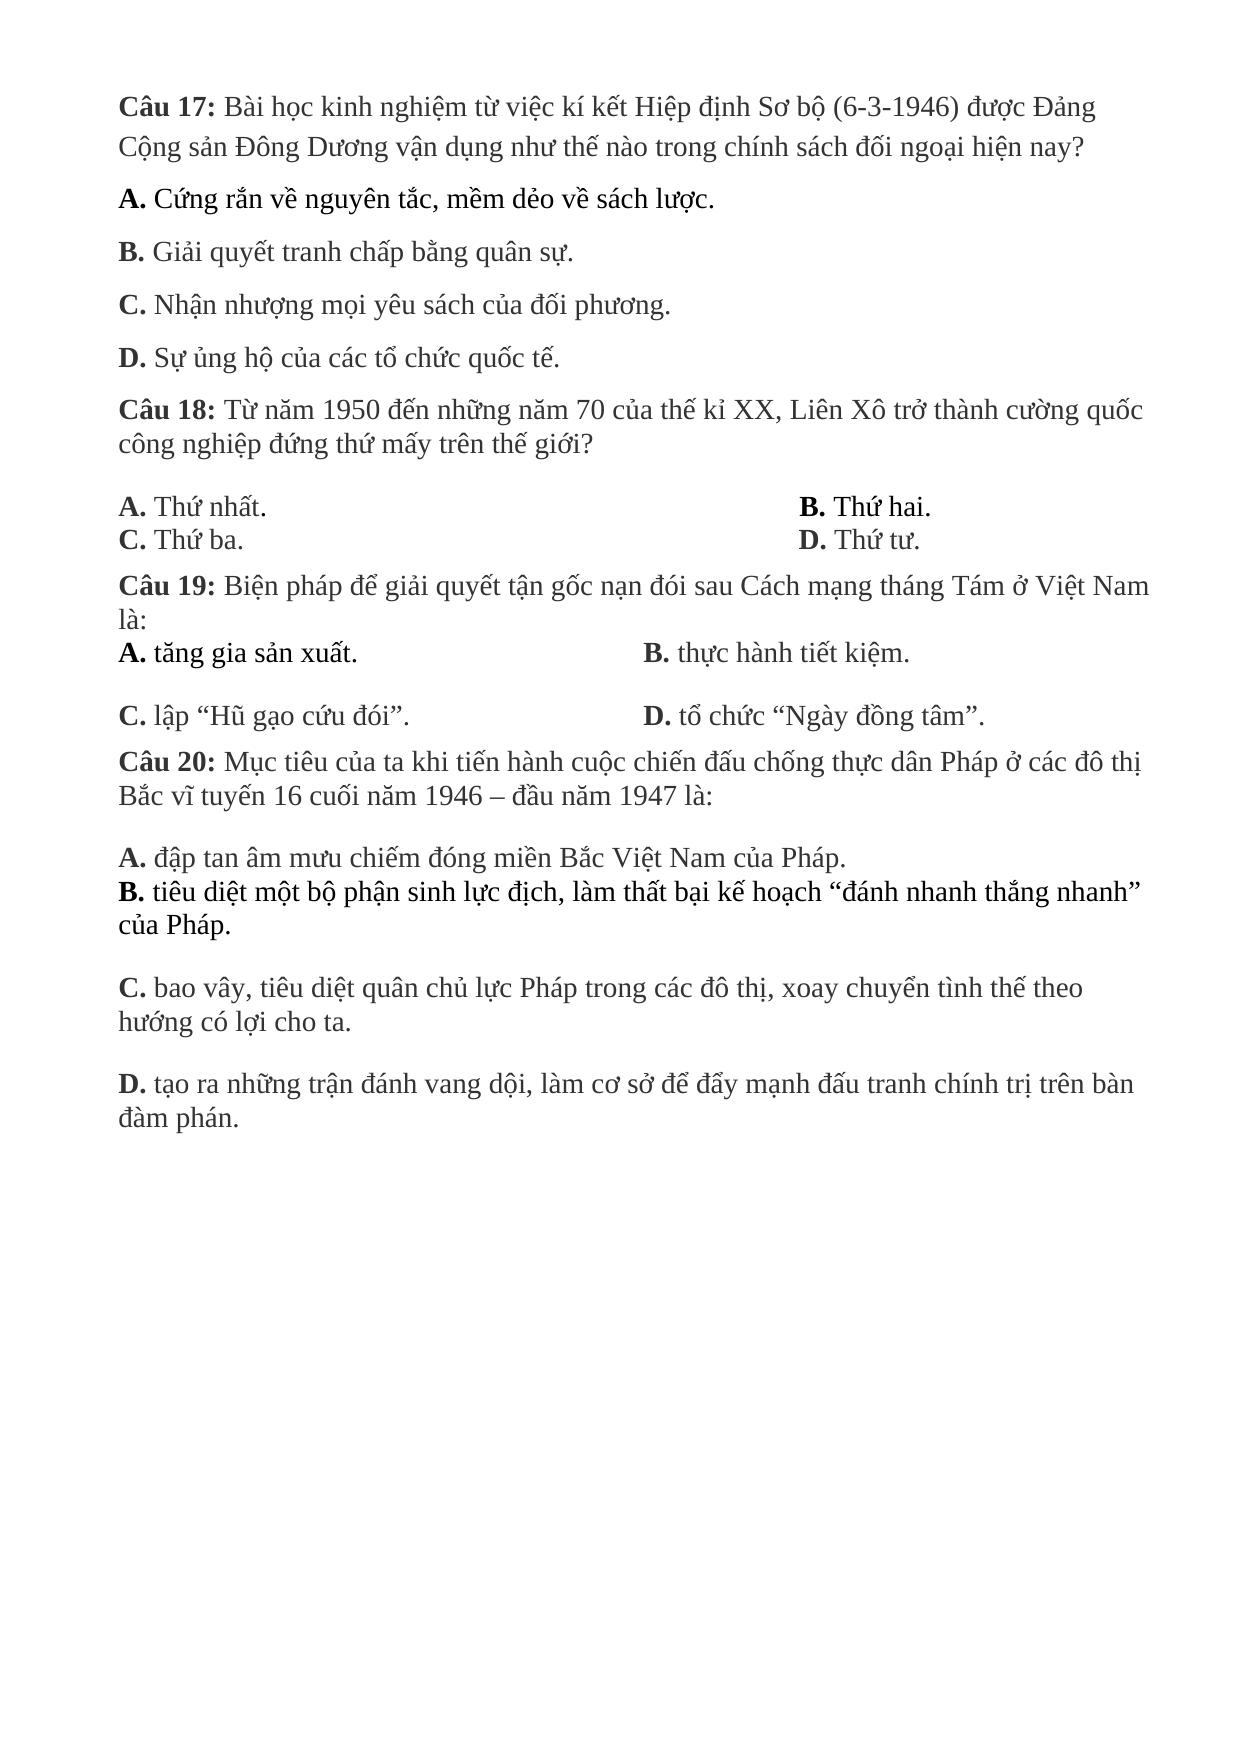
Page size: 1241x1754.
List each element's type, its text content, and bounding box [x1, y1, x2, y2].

text D. tạo ra những trận đánh vang dội, làm cơ sở để đẩy mạnh đấu tranh chính trị trên bàn đàm phán. [118, 1066, 1152, 1133]
text Câu 20: Mục tiêu của ta khi tiến hành cuộc chiến đấu chống thực dân Pháp ở các đô thị Bắc vĩ tuyến 16 cuối năm 1946 – đầu năm 1947 là: [118, 744, 1152, 811]
text Câu 18: Từ năm 1950 đến những năm 70 của thế kỉ XX, Liên Xô trở thành cường quốc công nghiệp đứng thứ mấy trên thế giới? [118, 392, 1152, 459]
text B. tiêu diệt một bộ phận sinh lực địch, làm thất bại kế hoạch “đánh nhanh thắng nhanh” của Pháp. [118, 874, 1152, 941]
text A. Cứng rắn về nguyên tắc, mềm dẻo về sách lược. [118, 182, 1152, 215]
text A. Thứ nhất. B. Thứ hai. [118, 489, 1152, 522]
text Câu 17: Bài học kinh nghiệm từ việc kí kết Hiệp định Sơ bộ (6-3-1946) được Đảng Cộng sản Đông Dương vận dụng như thế nào trong chính sách đối ngoại hiện nay? [118, 89, 1152, 162]
text Câu 19: Biện pháp để giải quyết tận gốc nạn đói sau Cách mạng tháng Tám ở Việt Nam là: [118, 568, 1152, 635]
text B. Giải quyết tranh chấp bằng quân sự. [118, 234, 1152, 268]
text A. đập tan âm mưu chiếm đóng miền Bắc Việt Nam của Pháp. [118, 840, 1152, 874]
text D. Sự ủng hộ của các tổ chức quốc tế. [118, 340, 1152, 373]
text A. tăng gia sản xuất. B. thực hành tiết kiệm. [118, 635, 1152, 669]
text C. Nhận nhượng mọi yêu sách của đối phương. [118, 287, 1152, 321]
text C. bao vây, tiêu diệt quân chủ lực Pháp trong các đô thị, xoay chuyển tình thế theo hướng có lợi cho ta. [118, 970, 1152, 1037]
text C. lập “Hũ gạo cứu đói”. D. tổ chức “Ngày đồng tâm”. [118, 698, 1152, 732]
text C. Thứ ba. D. Thứ tư. [118, 522, 1152, 556]
